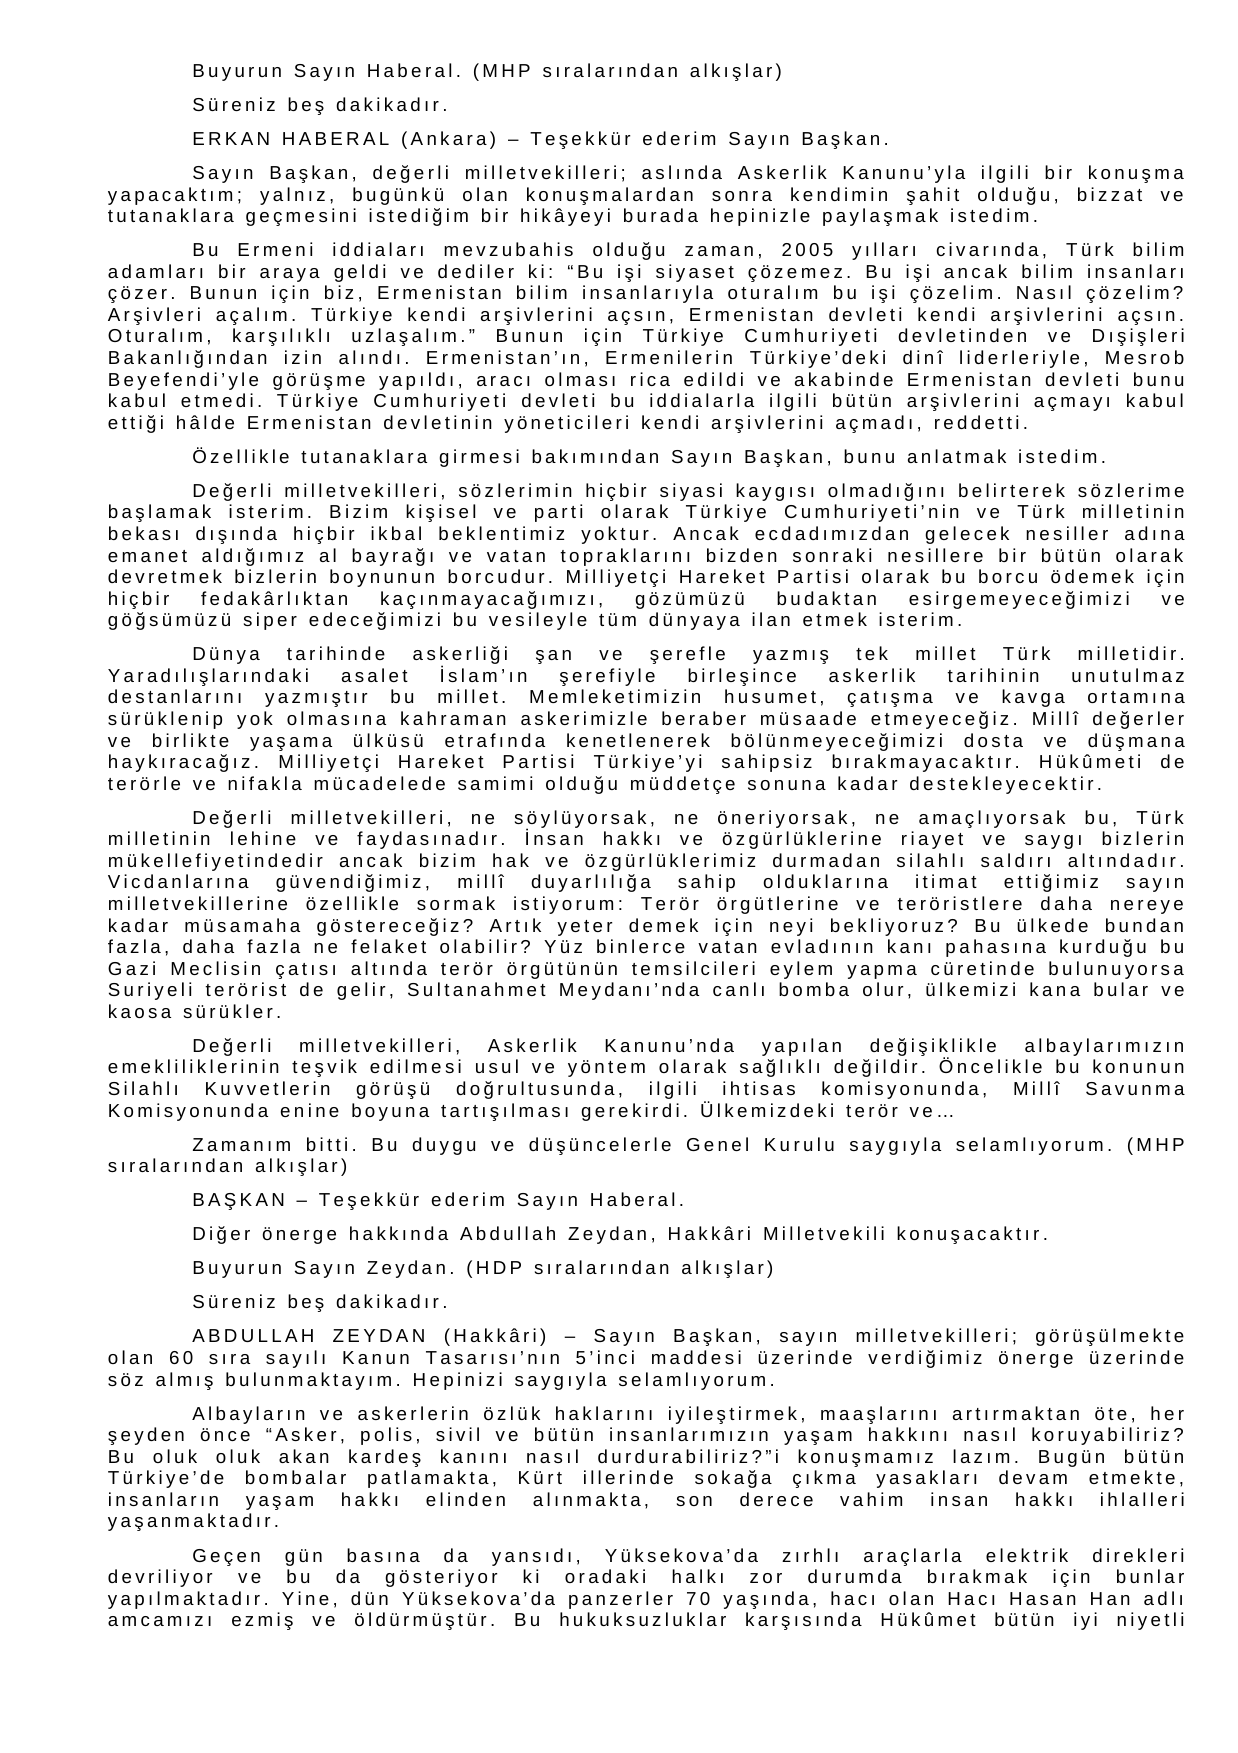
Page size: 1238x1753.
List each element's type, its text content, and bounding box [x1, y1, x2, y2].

text Değerli milletvekilleri, ne söylüyorsak, ne öneriyorsak, ne amaçlıyorsak bu, Türk milletinin lehine ve faydasınadır. İnsan hakkı ve özgürlüklerine riayet ve saygı bizlerin mükellefiyetindedir ancak bizim hak ve özgürlüklerimiz durmadan silahlı saldırı altındadır. Vicdanlarına güvendiğimiz, millî duyarlılığa sahip olduklarına itimat ettiğimiz sayın milletvekillerine özellikle sormak istiyorum: Terör örgütlerine ve teröristlere daha nereye kadar müsamaha göstereceğiz? Artık yeter demek için neyi bekliyoruz? Bu ülkede bundan fazla, daha fazla ne felaket olabilir? Yüz binlerce vatan evladının kanı pahasına kurduğu bu Gazi Meclisin çatısı altında terör örgütünün temsilcileri eylem yapma cüretinde bulunuyorsa Suriyeli terörist de gelir, Sultanahmet Meydanı’nda canlı bomba olur, ülkemizi kana bular ve kaosa sürükler. [108, 807, 1186, 1022]
text Albayların ve askerlerin özlük haklarını iyileştirmek, maaşlarını artırmaktan öte, her şeyden önce “Asker, polis, sivil ve bütün insanlarımızın yaşam hakkını nasıl koruyabiliriz? Bu oluk oluk akan kardeş kanını nasıl durdurabiliriz?”i konuşmamız lazım. Bugün bütün Türkiye’de bombalar patlamakta, Kürt illerinde sokağa çıkma yasakları devam etmekte, insanların yaşam hakkı elinden alınmakta, son derece vahim insan hakkı ihlalleri yaşanmaktadır. [108, 1402, 1186, 1532]
text Özellikle tutanaklara girmesi bakımından Sayın Başkan, bunu anlatmak istedim. [108, 446, 1186, 467]
text Zamanım bitti. Bu duygu ve düşüncelerle Genel Kurulu saygıyla selamlıyorum. (MHP sıralarından alkışlar) [108, 1133, 1186, 1177]
text ERKAN HABERAL (Ankara) – Teşekkür ederim Sayın Başkan. [108, 128, 1186, 149]
text Değerli milletvekilleri, Askerlik Kanunu’nda yapılan değişiklikle albaylarımızın emekliliklerinin teşvik edilmesi usul ve yöntem olarak sağlıklı değildir. Öncelikle bu konunun Silahlı Kuvvetlerin görüşü doğrultusunda, ilgili ihtisas komisyonunda, Millî Savunma Komisyonunda enine boyuna tartışılması gerekirdi. Ülkemizdeki terör ve… [108, 1035, 1186, 1121]
text Dünya tarihinde askerliği şan ve şerefle yazmış tek millet Türk milletidir. Yaradılışlarındaki asalet İslam’ın şerefiyle birleşince askerlik tarihinin unutulmaz destanlarını yazmıştır bu millet. Memleketimizin husumet, çatışma ve kavga ortamına sürüklenip yok olmasına kahraman askerimizle beraber müsaade etmeyeceğiz. Millî değerler ve birlikte yaşama ülküsü etrafında kenetlenerek bölünmeyeceğimizi dosta ve düşmana haykıracağız. Milliyetçi Hareket Partisi Türkiye’yi sahipsiz bırakmayacaktır. Hükûmeti de terörle ve nifakla mücadelede samimi olduğu müddetçe sonuna kadar destekleyecektir. [108, 643, 1186, 794]
text Süreniz beş dakikadır. [108, 94, 1186, 115]
text Değerli milletvekilleri, sözlerimin hiçbir siyasi kaygısı olmadığını belirterek sözlerime başlamak isterim. Bizim kişisel ve parti olarak Türkiye Cumhuriyeti’nin ve Türk milletinin bekası dışında hiçbir ikbal beklentimiz yoktur. Ancak ecdadımızdan gelecek nesiller adına emanet aldığımız al bayrağı ve vatan topraklarını bizden sonraki nesillere bir bütün olarak devretmek bizlerin boynunun borcudur. Milliyetçi Hareket Partisi olarak bu borcu ödemek için hiçbir fedakârlıktan kaçınmayacağımızı, gözümüzü budaktan esirgemeyeceğimizi ve göğsümüzü siper edeceğimizi bu vesileyle tüm dünyaya ilan etmek isterim. [108, 480, 1186, 631]
text Bu Ermeni iddiaları mevzubahis olduğu zaman, 2005 yılları civarında, Türk bilim adamları bir araya geldi ve dediler ki: “Bu işi siyaset çözemez. Bu işi ancak bilim insanları çözer. Bunun için biz, Ermenistan bilim insanlarıyla oturalım bu işi çözelim. Nasıl çözelim? Arşivleri açalım. Türkiye kendi arşivlerini açsın, Ermenistan devleti kendi arşivlerini açsın. Oturalım, karşılıklı uzlaşalım.” Bunun için Türkiye Cumhuriyeti devletinden ve Dışişleri Bakanlığından izin alındı. Ermenistan’ın, Ermenilerin Türkiye’deki dinî liderleriyle, Mesrob Beyefendi’yle görüşme yapıldı, aracı olması rica edildi ve akabinde Ermenistan devleti bunu kabul etmedi. Türkiye Cumhuriyeti devleti bu iddialarla ilgili bütün arşivlerini açmayı kabul ettiği hâlde Ermenistan devletinin yöneticileri kendi arşivlerini açmadı, reddetti. [108, 239, 1186, 433]
text Diğer önerge hakkında Abdullah Zeydan, Hakkâri Milletvekili konuşacaktır. [108, 1223, 1186, 1245]
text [108, 1544, 1186, 1631]
text Süreniz beş dakikadır. [108, 1291, 1186, 1313]
text ABDULLAH ZEYDAN (Hakkâri) – Sayın Başkan, sayın milletvekilleri; görüşülmekte olan 60 sıra sayılı Kanun Tasarısı’nın 5’inci maddesi üzerinde verdiğimiz önerge üzerinde söz almış bulunmaktayım. Hepinizi saygıyla selamlıyorum. [108, 1325, 1186, 1390]
text Buyurun Sayın Haberal. (MHP sıralarından alkışlar) [108, 60, 1186, 81]
text Sayın Başkan, değerli milletvekilleri; aslında Askerlik Kanunu’yla ilgili bir konuşma yapacaktım; yalnız, bugünkü olan konuşmalardan sonra kendimin şahit olduğu, bizzat ve tutanaklara geçmesini istediğim bir hikâyeyi burada hepinizle paylaşmak istedim. [108, 162, 1186, 227]
text BAŞKAN – Teşekkür ederim Sayın Haberal. [108, 1189, 1186, 1211]
text Buyurun Sayın Zeydan. (HDP sıralarından alkışlar) [108, 1257, 1186, 1279]
